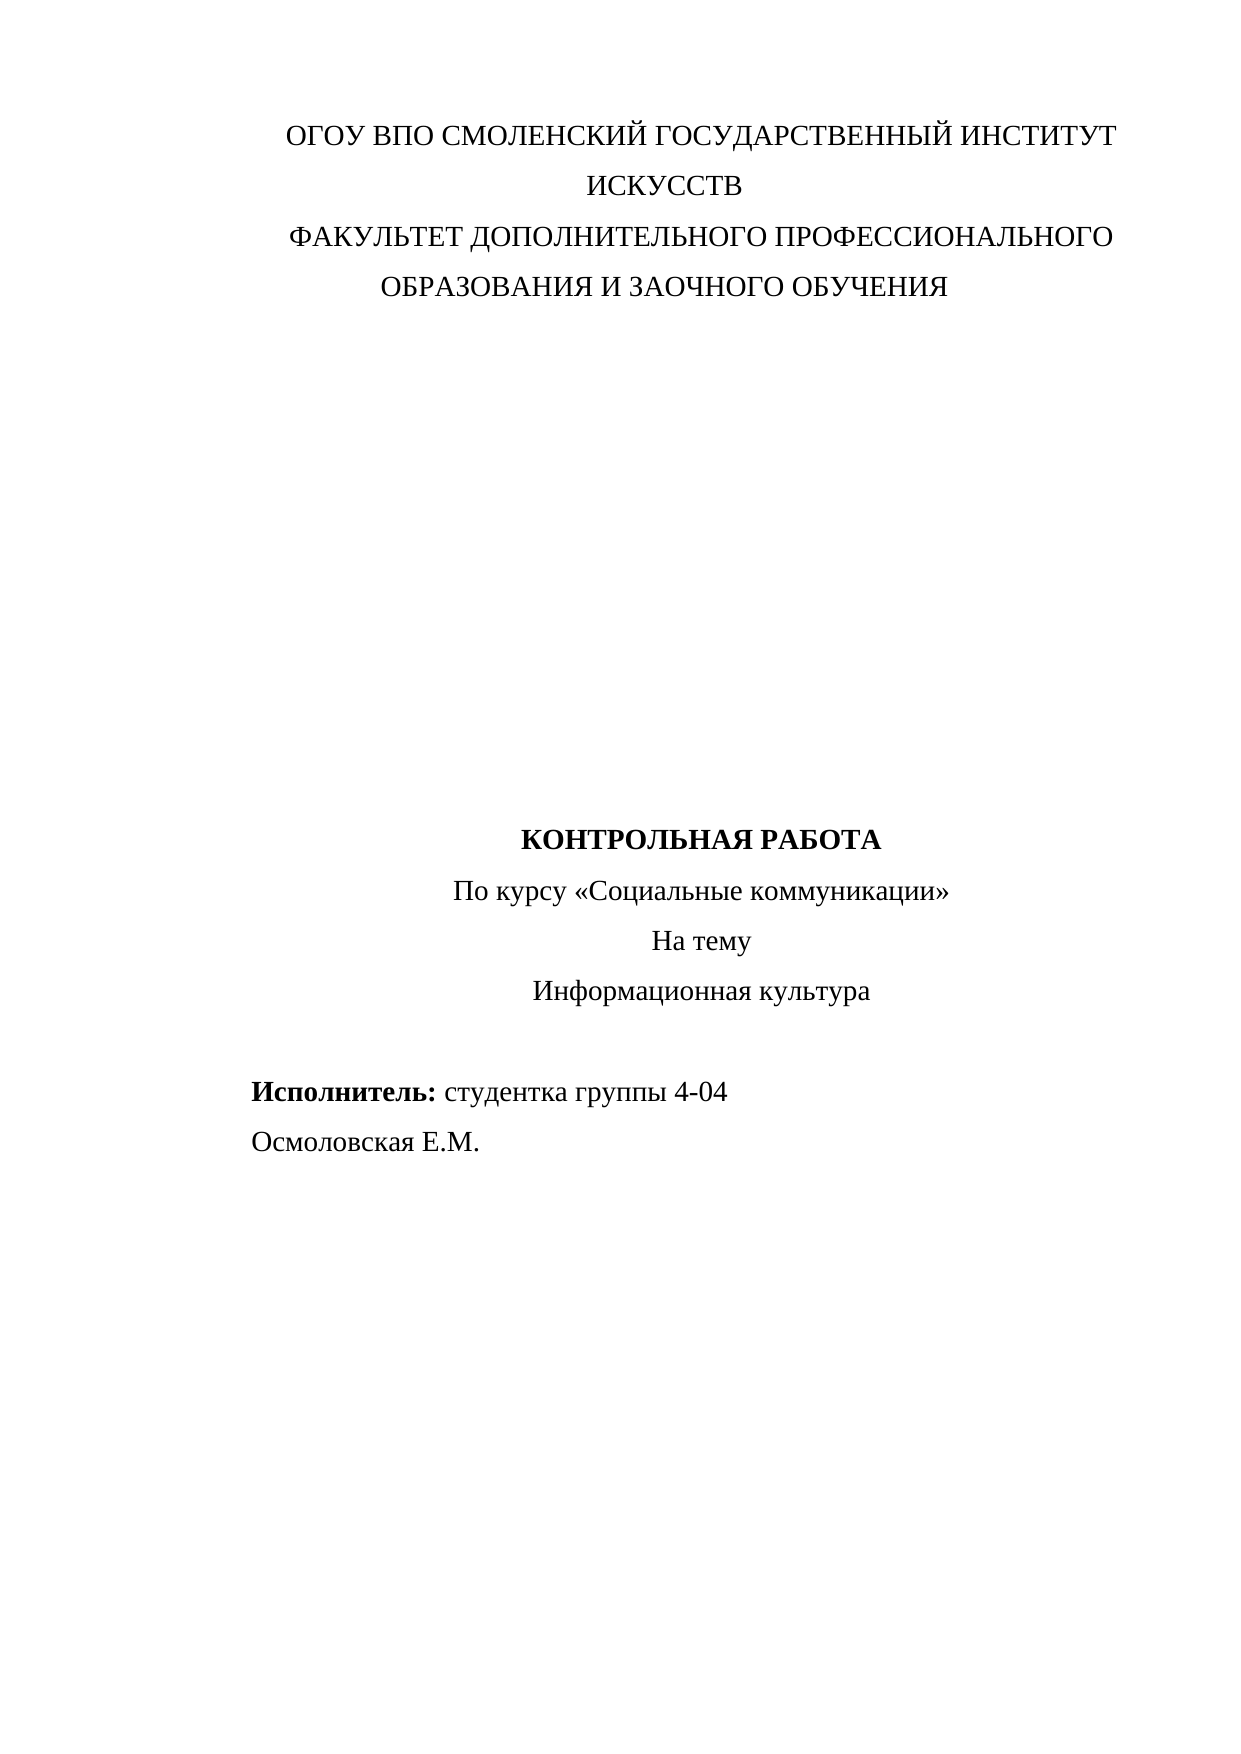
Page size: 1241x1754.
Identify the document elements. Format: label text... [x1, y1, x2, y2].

text По курсу «Социальные коммуникации» [177, 873, 1152, 906]
text Исполнитель: студентка группы 4-04 [177, 1074, 1152, 1108]
text Осмоловская Е.М. [177, 1124, 1152, 1158]
text ОГОУ ВПО СМОЛЕНСКИЙ ГОСУДАРСТВЕННЫЙ ИНСТИТУТ ИСКУССТВ [177, 118, 1152, 202]
text На тему [177, 923, 1152, 957]
text КОНТРОЛЬНАЯ РАБОТА [177, 822, 1152, 856]
text Информационная культура [177, 973, 1152, 1007]
text ФАКУЛЬТЕТ ДОПОЛНИТЕЛЬНОГО ПРОФЕССИОНАЛЬНОГО ОБРАЗОВАНИЯ И ЗАОЧНОГО ОБУЧЕНИЯ [177, 219, 1152, 303]
